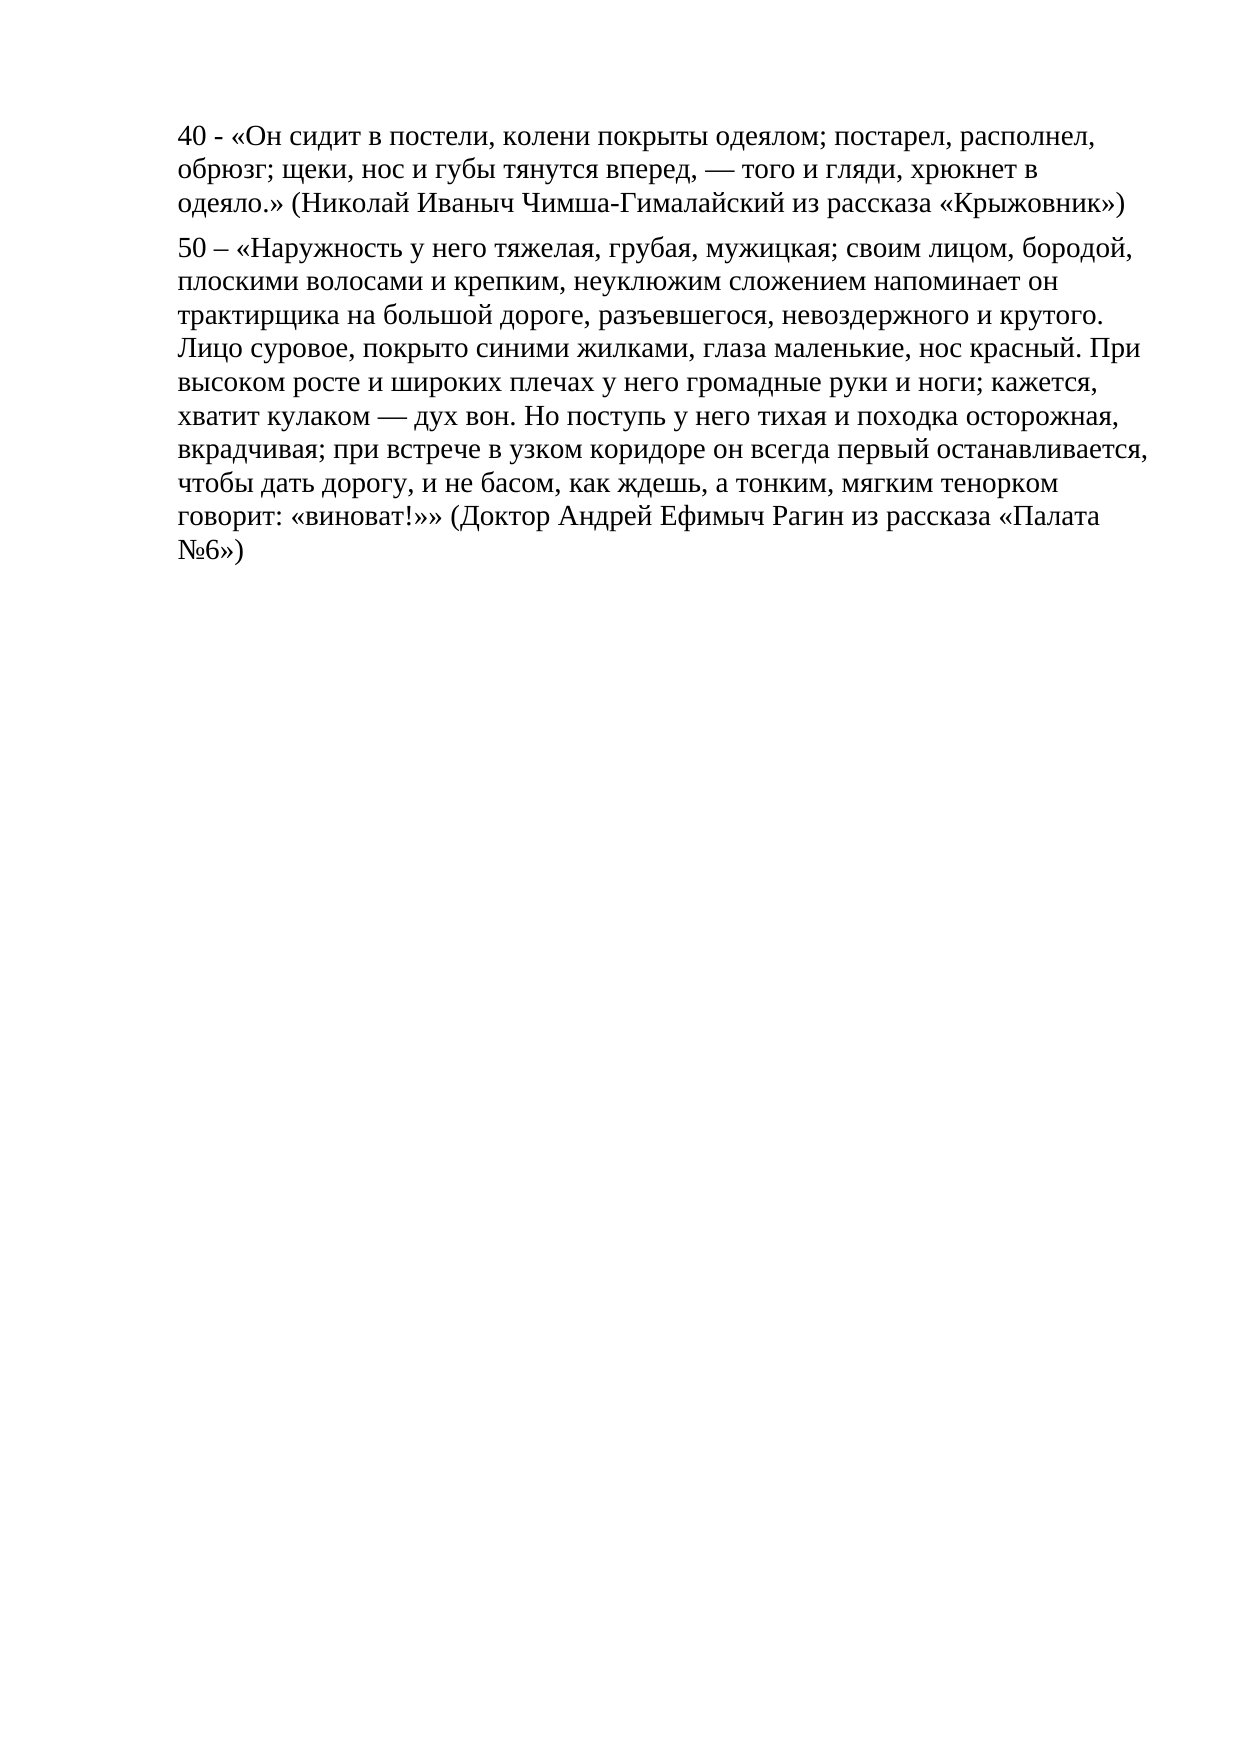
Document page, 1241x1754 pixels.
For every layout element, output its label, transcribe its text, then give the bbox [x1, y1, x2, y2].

text 50 – «Наружность у него тяжелая, грубая, мужицкая; своим лицом, бородой, плоскими волосами и крепким, неуклюжим сложением напоминает он трактирщика на большой дороге, разъевшегося, невоздержного и крутого. Лицо суровое, покрыто синими жилками, глаза маленькие, нос красный. При высоком росте и широких плечах у него громадные руки и ноги; кажется, хватит кулаком — дух вон. Но поступь у него тихая и походка осторожная, вкрадчивая; при встрече в узком коридоре он всегда первый останавливается, чтобы дать дорогу, и не басом, как ждешь, а тонким, мягким тенорком говорит: «виноват!»» (Доктор Андрей Ефимыч Рагин из рассказа «Палата №6») [177, 230, 1152, 565]
text 40 - «Он сидит в постели, колени покрыты одеялом; постарел, располнел, обрюзг; щеки, нос и губы тянутся вперед, — того и гляди, хрюкнет в одеяло.» (Николай Иваныч Чимша-Гималайский из рассказа «Крыжовник») [177, 118, 1152, 219]
